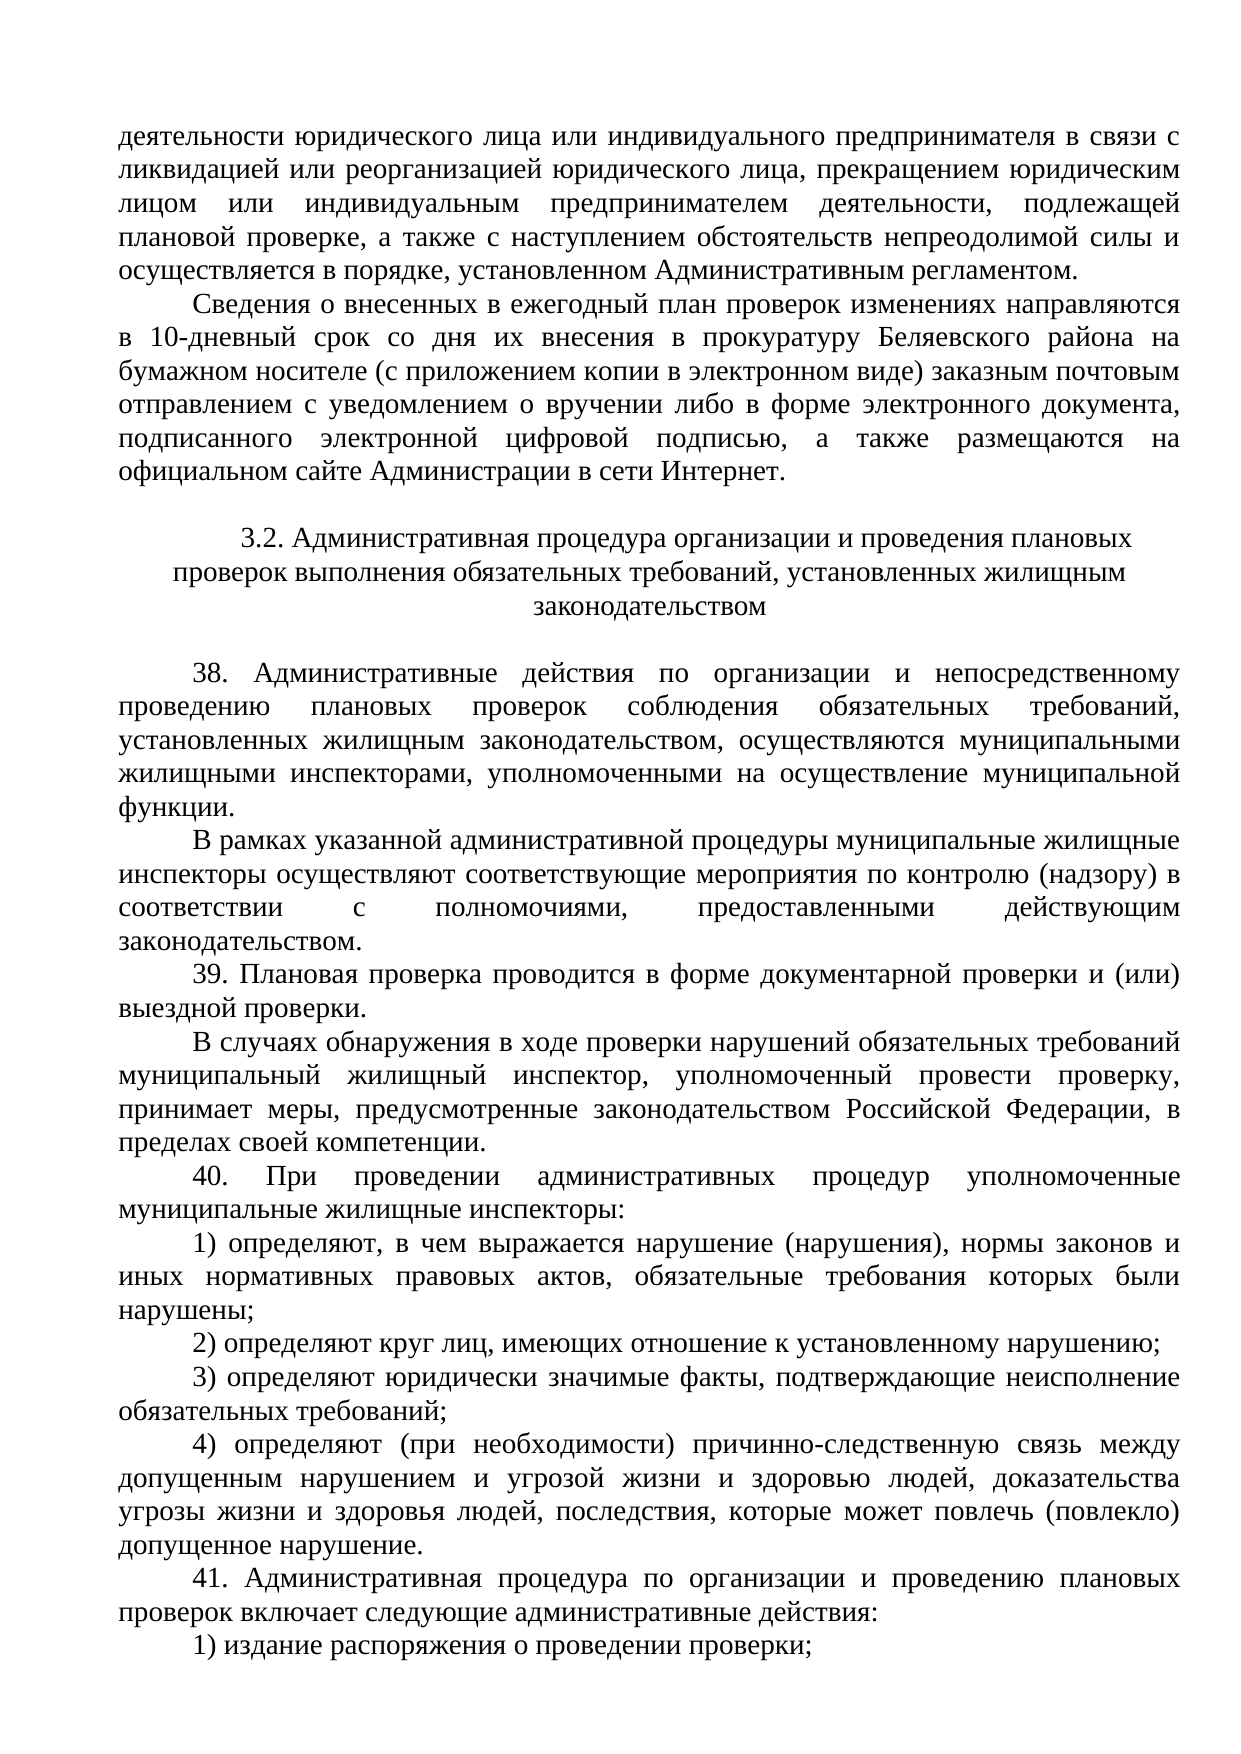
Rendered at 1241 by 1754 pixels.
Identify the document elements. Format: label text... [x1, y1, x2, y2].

subtitle 3.2. Административная процедура организации и проведения плановых проверок выполнения обязательных требований, установленных жилищным законодательством [118, 521, 1181, 621]
text В рамках указанной административной процедуры муниципальные жилищные инспекторы осуществляют соответствующие мероприятия по контролю (надзору) в соответствии с полномочиями, предоставленными действующим законодательством. [118, 822, 1181, 957]
text 2) определяют круг лиц, имеющих отношение к установленному нарушению; [118, 1326, 1181, 1359]
text В случаях обнаружения в ходе проверки нарушений обязательных требований муниципальный жилищный инспектор, уполномоченный провести проверку, принимает меры, предусмотренные законодательством Российской Федерации, в пределах своей компетенции. [118, 1024, 1181, 1158]
text 1) издание распоряжения о проведении проверки; [118, 1627, 1181, 1661]
text 40. При проведении административных процедур уполномоченные муниципальные жилищные инспекторы: [118, 1158, 1181, 1225]
text Сведения о внесенных в ежегодный план проверок изменениях направляются в 10-дневный срок со дня их внесения в прокуратуру Беляевского района на бумажном носителе (с приложением копии в электронном виде) заказным почтовым отправлением с уведомлением о вручении либо в форме электронного документа, подписанного электронной цифровой подписью, а также размещаются на официальном сайте Администрации в сети Интернет. [118, 286, 1181, 487]
text 3) определяют юридически значимые факты, подтверждающие неисполнение обязательных требований; [118, 1359, 1181, 1426]
text 41. Административная процедура по организации и проведению плановых проверок включает следующие административные действия: [118, 1560, 1181, 1627]
text 1) определяют, в чем выражается нарушение (нарушения), нормы законов и иных нормативных правовых актов, обязательные требования которых были нарушены; [118, 1225, 1181, 1326]
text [118, 118, 1181, 286]
text 39. Плановая проверка проводится в форме документарной проверки и (или) выездной проверки. [118, 957, 1181, 1024]
text 4) определяют (при необходимости) причинно-следственную связь между допущенным нарушением и угрозой жизни и здоровью людей, доказательства угрозы жизни и здоровья людей, последствия, которые может повлечь (повлекло) допущенное нарушение. [118, 1426, 1181, 1560]
text 38. Административные действия по организации и непосредственному проведению плановых проверок соблюдения обязательных требований, установленных жилищным законодательством, осуществляются муниципальными жилищными инспекторами, уполномоченными на осуществление муниципальной функции. [118, 655, 1181, 822]
